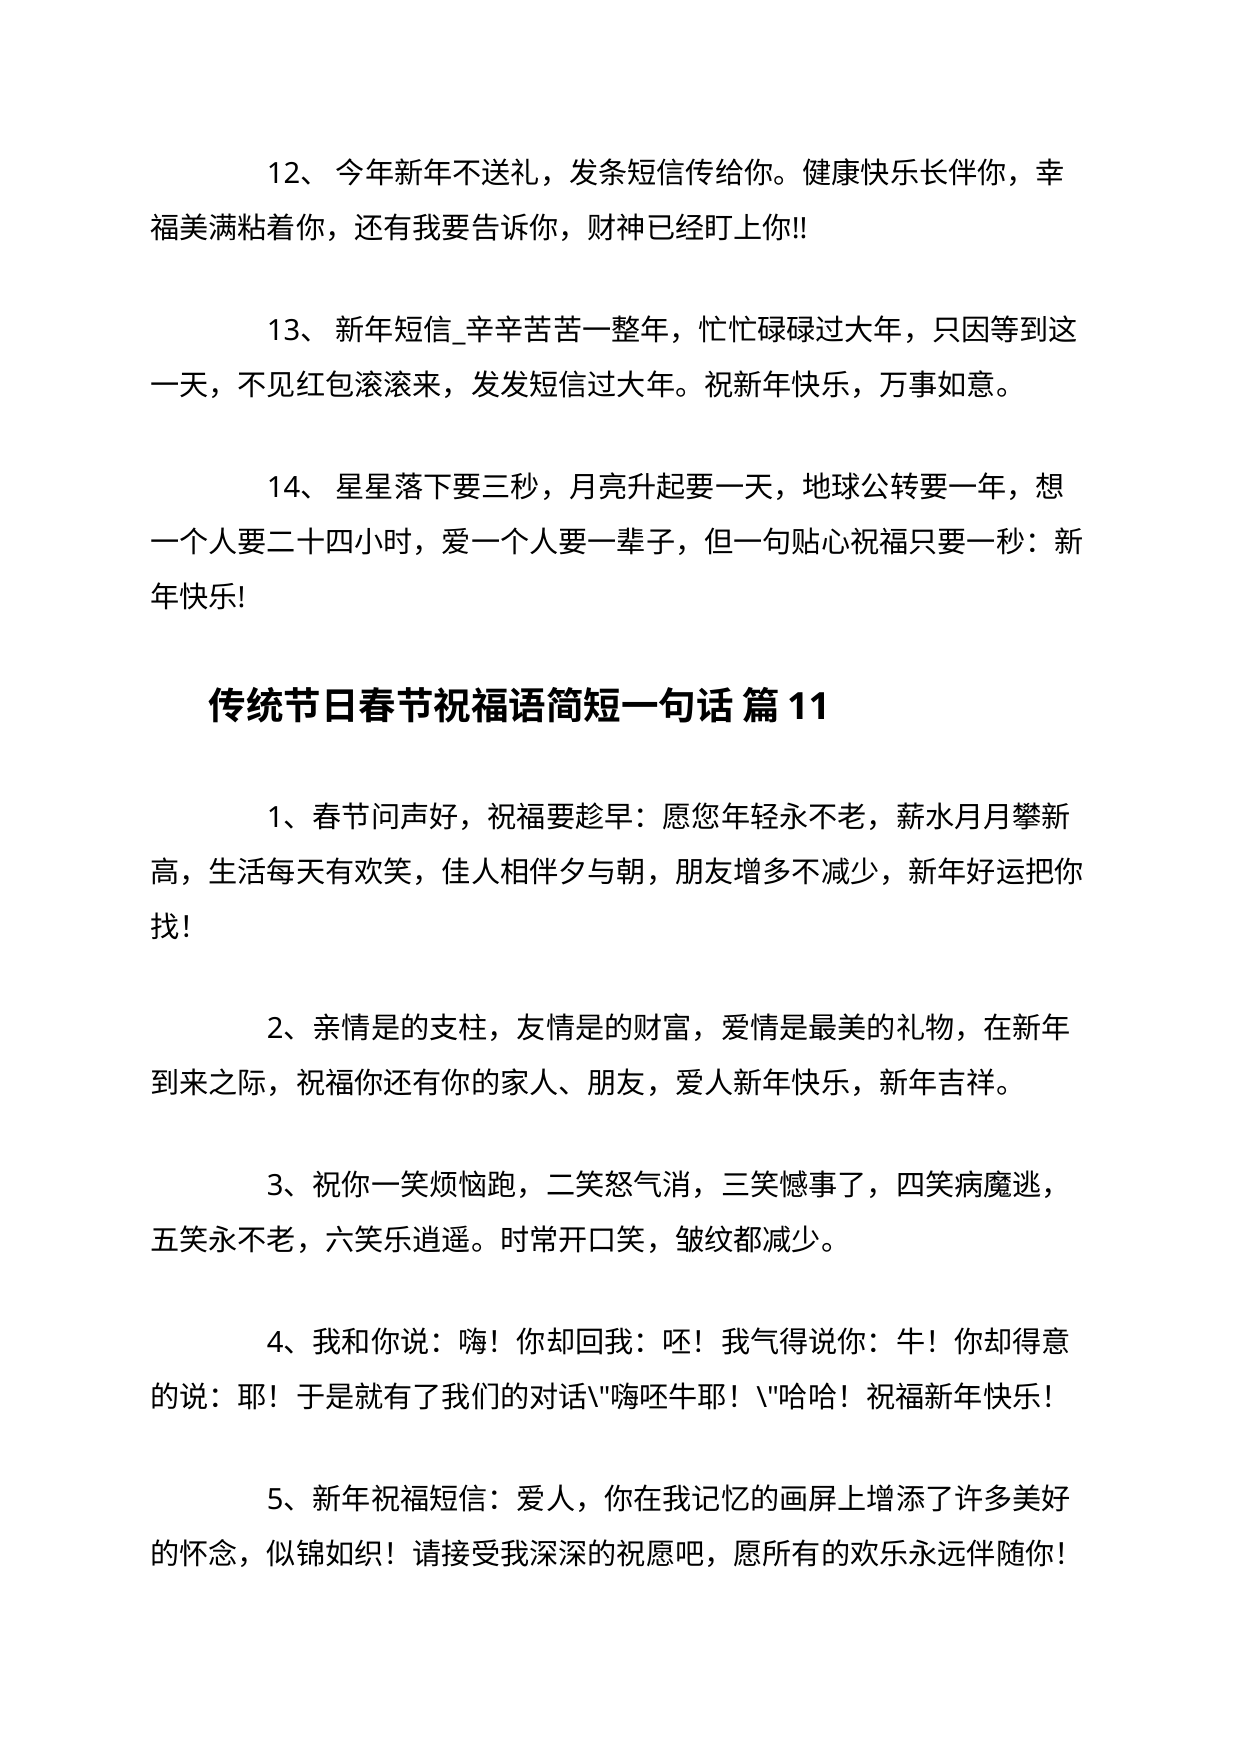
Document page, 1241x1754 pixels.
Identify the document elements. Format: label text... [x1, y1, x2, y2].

text 13、 新年短信_辛辛苦苦一整年，忙忙碌碌过大年，只因等到这一天，不见红包滚滚来，发发短信过大年。祝新年快乐，万事如意。 [150, 307, 1090, 404]
text 2、亲情是的支柱，友情是的财富，爱情是最美的礼物，在新年到来之际，祝福你还有你的家人、朋友，爱人新年快乐，新年吉祥。 [150, 1005, 1090, 1102]
text 3、祝你一笑烦恼跑，二笑怒气消，三笑憾事了，四笑病魔逃，五笑永不老，六笑乐逍遥。时常开口笑，皱纹都减少。 [150, 1162, 1090, 1259]
text 4、我和你说：嗨！你却回我：呸！我气得说你：牛！你却得意的说：耶！于是就有了我们的对话\"嗨呸牛耶！\"哈哈！祝福新年快乐！ [150, 1318, 1090, 1416]
text 1、春节问声好，祝福要趁早：愿您年轻永不老，薪水月月攀新高，生活每天有欢笑，佳人相伴夕与朝，朋友增多不减少，新年好运把你找！ [150, 793, 1090, 945]
text 传统节日春节祝福语简短一句话 篇11 [150, 676, 1090, 730]
text 12、 今年新年不送礼，发条短信传给你。健康快乐长伴你，幸福美满粘着你，还有我要告诉你，财神已经盯上你!! [150, 150, 1090, 247]
text 14、 星星落下要三秒，月亮升起要一天，地球公转要一年，想一个人要二十四小时，爱一个人要一辈子，但一句贴心祝福只要一秒：新年快乐! [150, 464, 1090, 616]
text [150, 1475, 1090, 1573]
